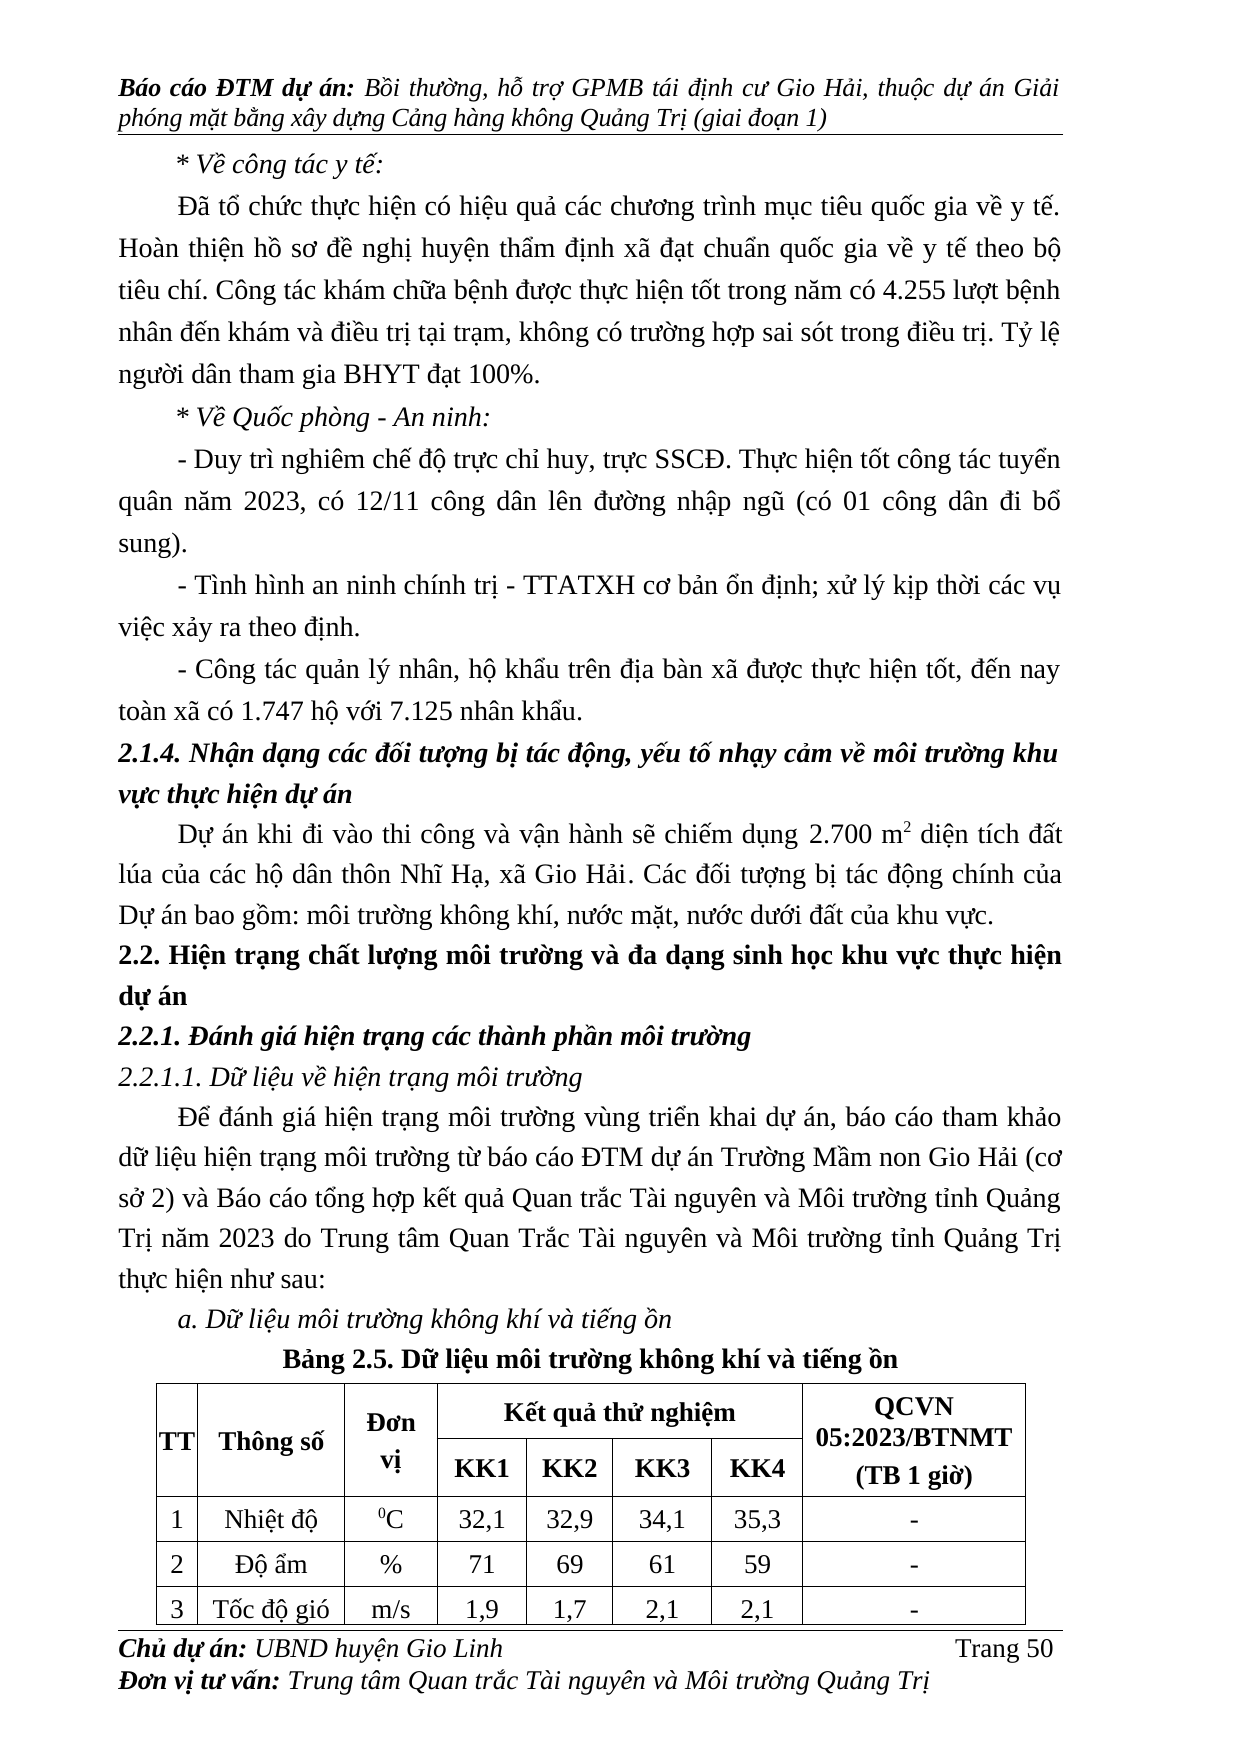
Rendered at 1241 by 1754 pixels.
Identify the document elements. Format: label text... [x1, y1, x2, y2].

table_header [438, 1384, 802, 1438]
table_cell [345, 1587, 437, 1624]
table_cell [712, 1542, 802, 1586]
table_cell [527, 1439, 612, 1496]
subtitle 2.2. Hiện trạng chất lượng môi trường và đa dạng sinh học khu vực thực hiện dự án [118, 938, 1063, 1011]
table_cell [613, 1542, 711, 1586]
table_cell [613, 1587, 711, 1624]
subtitle 2.1.4. Nhận dạng các đối tượng bị tác động, yếu tố nhạy cảm về môi trường khu vực thực hiện dự án [118, 736, 1063, 809]
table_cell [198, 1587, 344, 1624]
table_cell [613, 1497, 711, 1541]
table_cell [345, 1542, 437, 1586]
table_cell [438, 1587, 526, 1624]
text a. Dữ liệu môi trường không khí và tiếng ồn [118, 1302, 1063, 1334]
text Dự án khi đi vào thi công và vận hành sẽ chiếm dụng 2.700 m2 diện tích đất lúa của các hộ dân thôn Nhĩ Hạ, xã Gio Hải. Các đối tượng bị tác động chính của Dự án bao gồm: môi trường không khí, nước mặt, nước dưới đất của khu vực. [118, 817, 1063, 930]
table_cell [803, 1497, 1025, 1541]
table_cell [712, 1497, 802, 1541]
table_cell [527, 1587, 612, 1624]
text - Tình hình an ninh chính trị - TTATXH cơ bản ổn định; xử lý kịp thời các vụ việc xảy ra theo định. [118, 568, 1063, 642]
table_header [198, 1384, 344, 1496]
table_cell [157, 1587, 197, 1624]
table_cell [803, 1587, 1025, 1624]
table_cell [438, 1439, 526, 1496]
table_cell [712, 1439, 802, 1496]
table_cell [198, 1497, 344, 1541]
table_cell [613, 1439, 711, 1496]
text - Công tác quản lý nhân, hộ khẩu trên địa bàn xã được thực hiện tốt, đến nay toàn xã có 1.747 hộ với 7.125 nhân khẩu. [118, 652, 1063, 727]
text 2.2.1.1. Dữ liệu về hiện trạng môi trường [118, 1060, 1063, 1092]
text * Về Quốc phòng - An ninh: [118, 400, 1063, 432]
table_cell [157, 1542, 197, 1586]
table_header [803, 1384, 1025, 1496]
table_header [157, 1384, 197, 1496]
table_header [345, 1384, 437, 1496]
subtitle Bảng 2.5. Dữ liệu môi trường không khí và tiếng ồn [118, 1343, 1063, 1375]
text - Duy trì nghiêm chế độ trực chỉ huy, trực SSCĐ. Thực hiện tốt công tác tuyển quân năm 2023, có 12/11 công dân lên đường nhập ngũ (có 01 công dân đi bổ sung). [118, 442, 1063, 558]
subtitle 2.2.1. Đánh giá hiện trạng các thành phần môi trường [118, 1019, 1063, 1052]
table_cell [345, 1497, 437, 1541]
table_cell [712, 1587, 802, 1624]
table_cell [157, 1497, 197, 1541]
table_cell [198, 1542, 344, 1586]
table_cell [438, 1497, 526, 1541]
text * Về công tác y tế: [118, 147, 1063, 179]
text Để đánh giá hiện trạng môi trường vùng triển khai dự án, báo cáo tham khảo dữ liệu hiện trạng môi trường từ báo cáo ĐTM dự án Trường Mầm non Gio Hải (cơ sở 2) và Báo cáo tổng hợp kết quả Quan trắc Tài nguyên và Môi trường tỉnh Quảng Trị năm 2023 do Trung tâm Quan Trắc Tài nguyên và Môi trường tỉnh Quảng Trị thực hiện như sau: [118, 1100, 1063, 1294]
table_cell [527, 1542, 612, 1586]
text Đã tổ chức thực hiện có hiệu quả các chương trình mục tiêu quốc gia về y tế. Hoàn thiện hồ sơ đề nghị huyện thẩm định xã đạt chuẩn quốc gia về y tế theo bộ tiêu chí. Công tác khám chữa bệnh được thực hiện tốt trong năm có 4.255 lượt bệnh nhân đến khám và điều trị tại trạm, không có trường hợp sai sót trong điều trị. Tỷ lệ người dân tham gia BHYT đạt 100%. [118, 189, 1063, 390]
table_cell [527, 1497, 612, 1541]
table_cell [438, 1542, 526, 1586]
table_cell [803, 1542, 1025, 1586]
